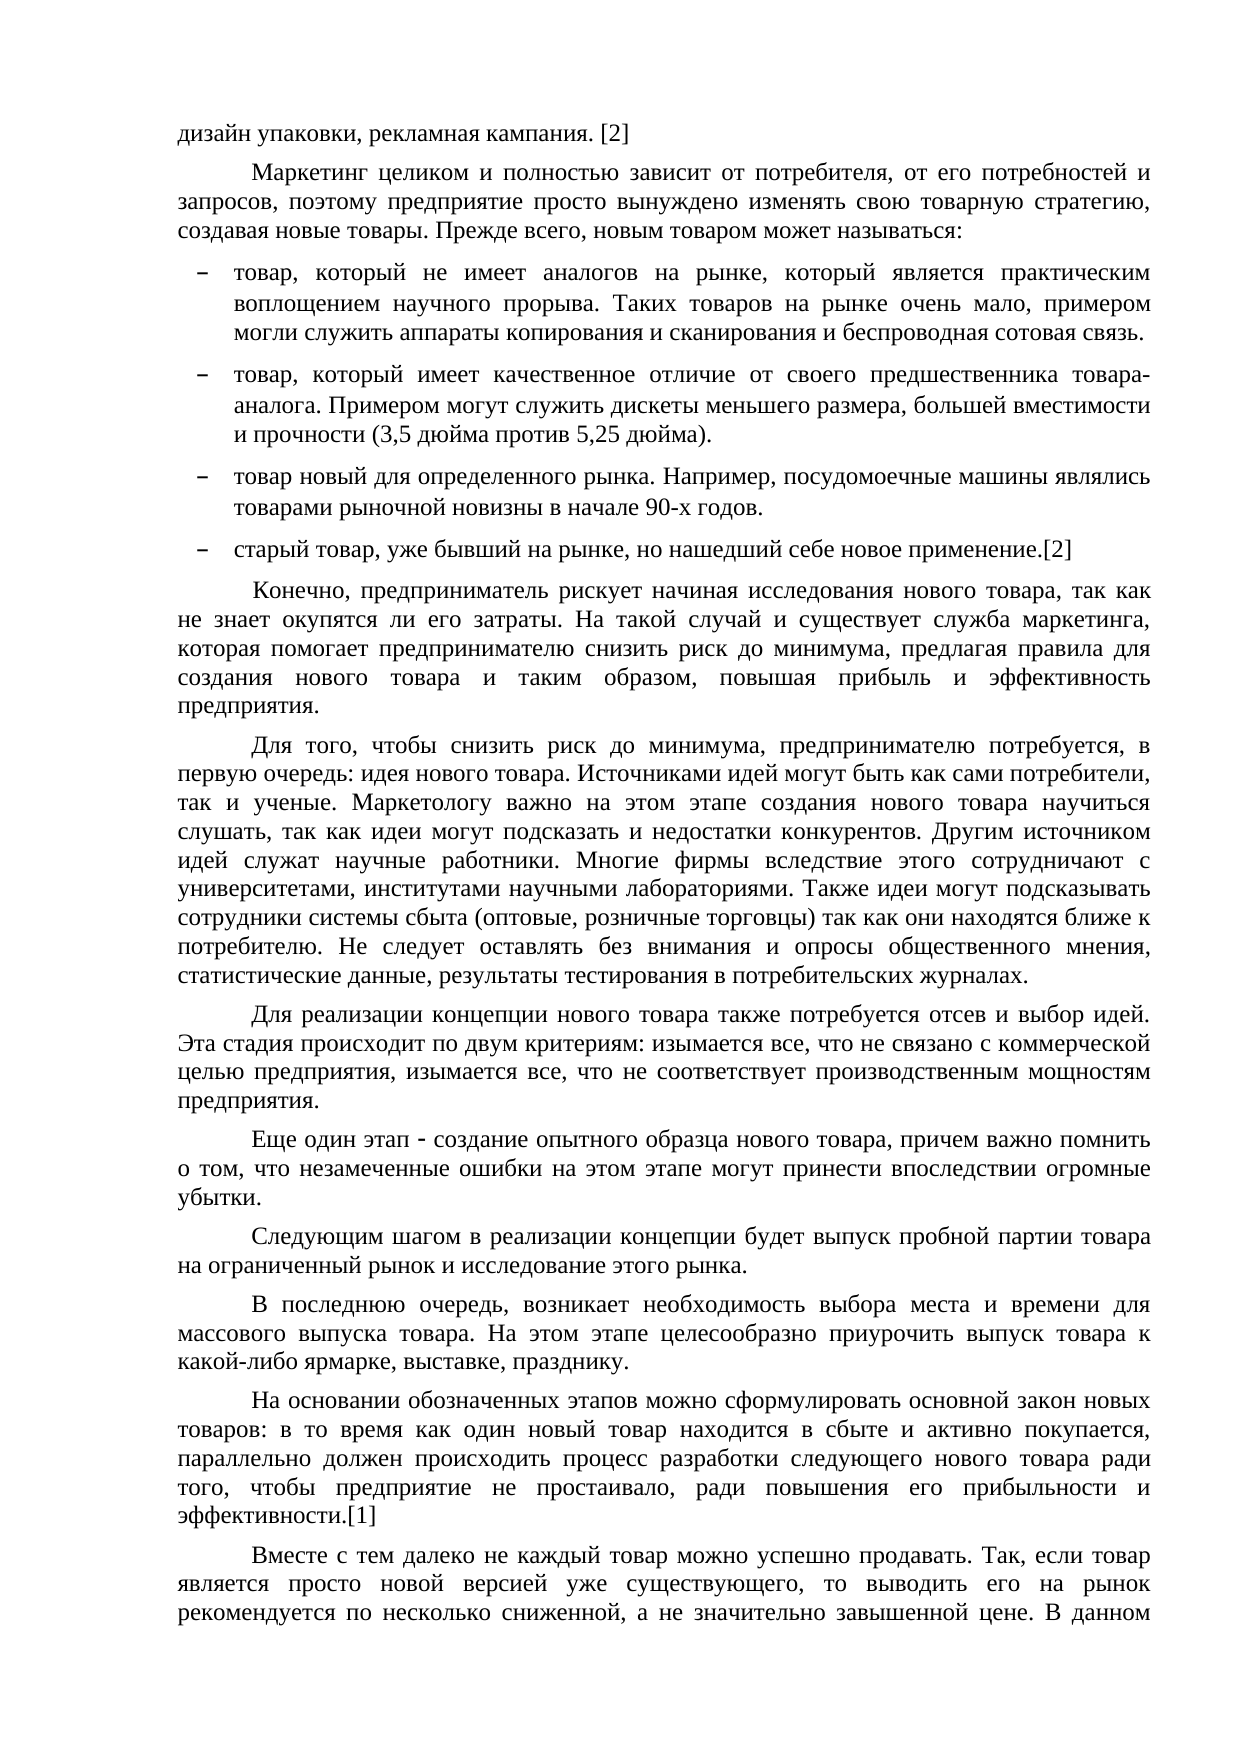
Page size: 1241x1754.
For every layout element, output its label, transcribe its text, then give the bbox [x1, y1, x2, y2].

text Для того, чтобы снизить риск до минимума, предпринимателю потребуется, в первую очередь: идея нового товара. Источниками идей могут быть как сами потребители, так и ученые. Маркетологу важно на этом этапе создания нового товара научиться слушать, так как идеи могут подсказать и недостатки конкурентов. Другим источником идей служат научные работники. Многие фирмы вследствие этого сотрудничают с университетами, институтами научными лабораториями. Также идеи могут подсказывать сотрудники системы сбыта (оптовые, розничные торговцы) так как они находятся ближе к потребителю. Не следует оставлять без внимания и опросы общественного мнения, статистические данные, результаты тестирования в потребительских журналах. [177, 730, 1152, 988]
list старый товар, уже бывший на рынке, но нашедший себе новое применение.[2] [196, 531, 1152, 565]
text Для реализации концепции нового товара также потребуется отсев и выбор идей. Эта стадия происходит по двум критериям: изымается все, что не связано с коммерческой целью предприятия, изымается все, что не соответствует производственным мощностям предприятия. [177, 999, 1152, 1114]
list товар новый для определенного рынка. Например, посудомоечные машины являлись товарами рыночной новизны в начале 90-х годов. [196, 458, 1152, 521]
text Конечно, предприниматель рискует начиная исследования нового товара, так как не знает окупятся ли его затраты. На такой случай и существует служба маркетинга, которая помогает предпринимателю снизить риск до минимума, предлагая правила для создания нового товара и таким образом, повышая прибыль и эффективность предприятия. [177, 576, 1152, 719]
text Маркетинг целиком и полностью зависит от потребителя, от его потребностей и запросов, поэтому предприятие просто вынуждено изменять свою товарную стратегию, создавая новые товары. Прежде всего, новым товаром может называться: [177, 157, 1152, 243]
list товар, который имеет качественное отличие от своего предшественника товара-аналога. Примером могут служить дискеты меньшего размера, большей вместимости и прочности (3,5 дюйма против 5,25 дюйма). [196, 356, 1152, 447]
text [177, 118, 1152, 147]
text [177, 1540, 1152, 1626]
text Следующим шагом в реализации концепции будет выпуск пробной партии товара на ограниченный рынок и исследование этого рынка. [177, 1221, 1152, 1278]
list товар, который не имеет аналогов на рынке, который является практическим воплощением научного прорыва. Таких товаров на рынке очень мало, примером могли служить аппараты копирования и сканирования и беспроводная сотовая связь. [196, 254, 1152, 346]
text На основании обозначенных этапов можно сформулировать основной закон новых товаров: в то время как один новый товар находится в сбыте и активно покупается, параллельно должен происходить процесс разработки следующего нового товара ради того, чтобы предприятие не простаивало, ради повышения его прибыльности и эффективности.[1] [177, 1386, 1152, 1529]
text Еще один этап создание опытного образца нового товара, причем важно помнить о том, что незамеченные ошибки на этом этапе могут принести впоследствии огромные убытки. [177, 1124, 1152, 1211]
text В последнюю очередь, возникает необходимость выбора места и времени для массового выпуска товара. На этом этапе целесообразно приурочить выпуск товара к какой-либо ярмарке, выставке, празднику. [177, 1289, 1152, 1375]
